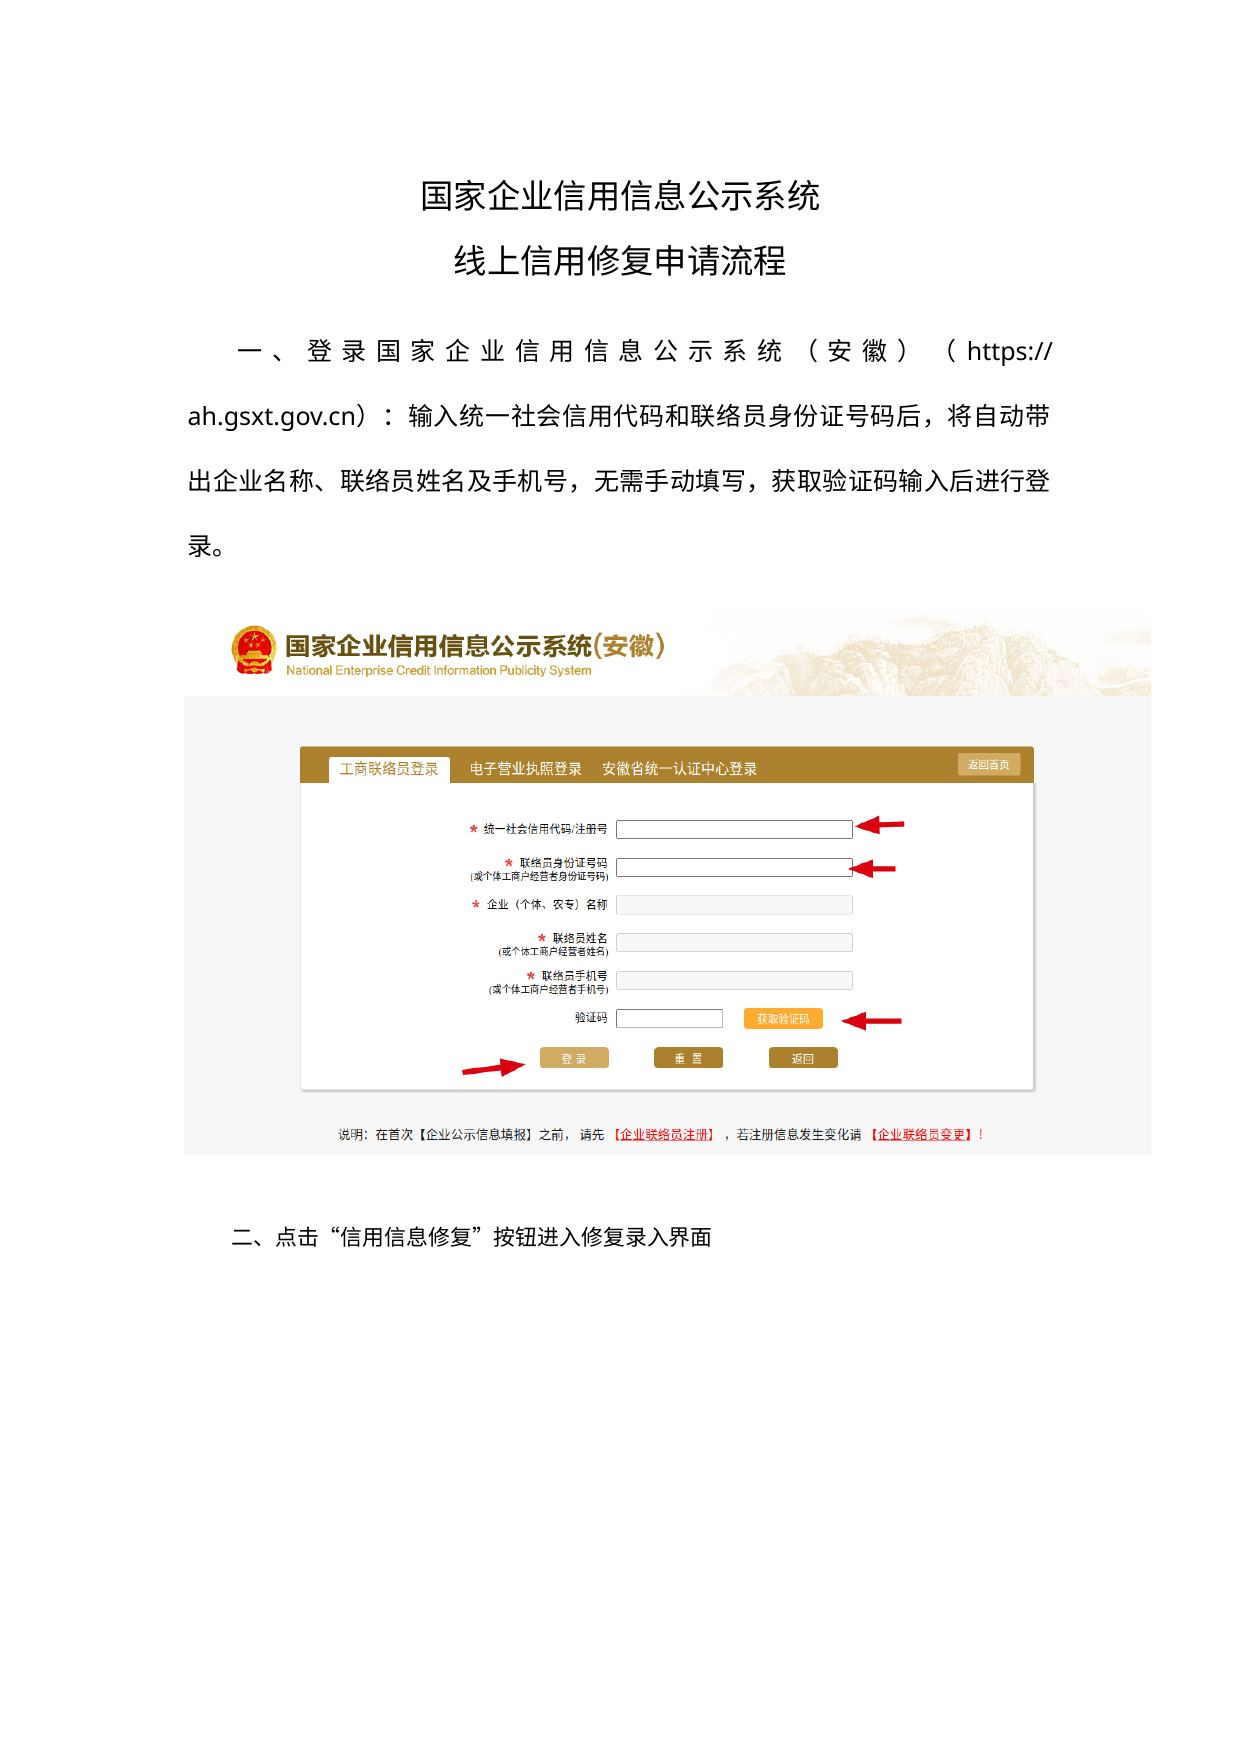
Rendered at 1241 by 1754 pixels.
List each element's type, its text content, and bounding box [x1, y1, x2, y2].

text 二、点击“信用信息修复”按钮进入修复录入界面 [187, 1219, 1053, 1252]
picture [184, 611, 1152, 1155]
text 线上信用修复申请流程 [187, 227, 1053, 292]
text 国家企业信用信息公示系统 [187, 162, 1053, 227]
text 一、登录国家企业信用信息公示系统（安徽）（https://ah.gsxt.gov.cn）：输入统一社会信用代码和联络员身份证号码后，将自动带出企业名称、联络员姓名及手机号，无需手动填写，获取验证码输入后进行登录。 [187, 317, 1053, 577]
